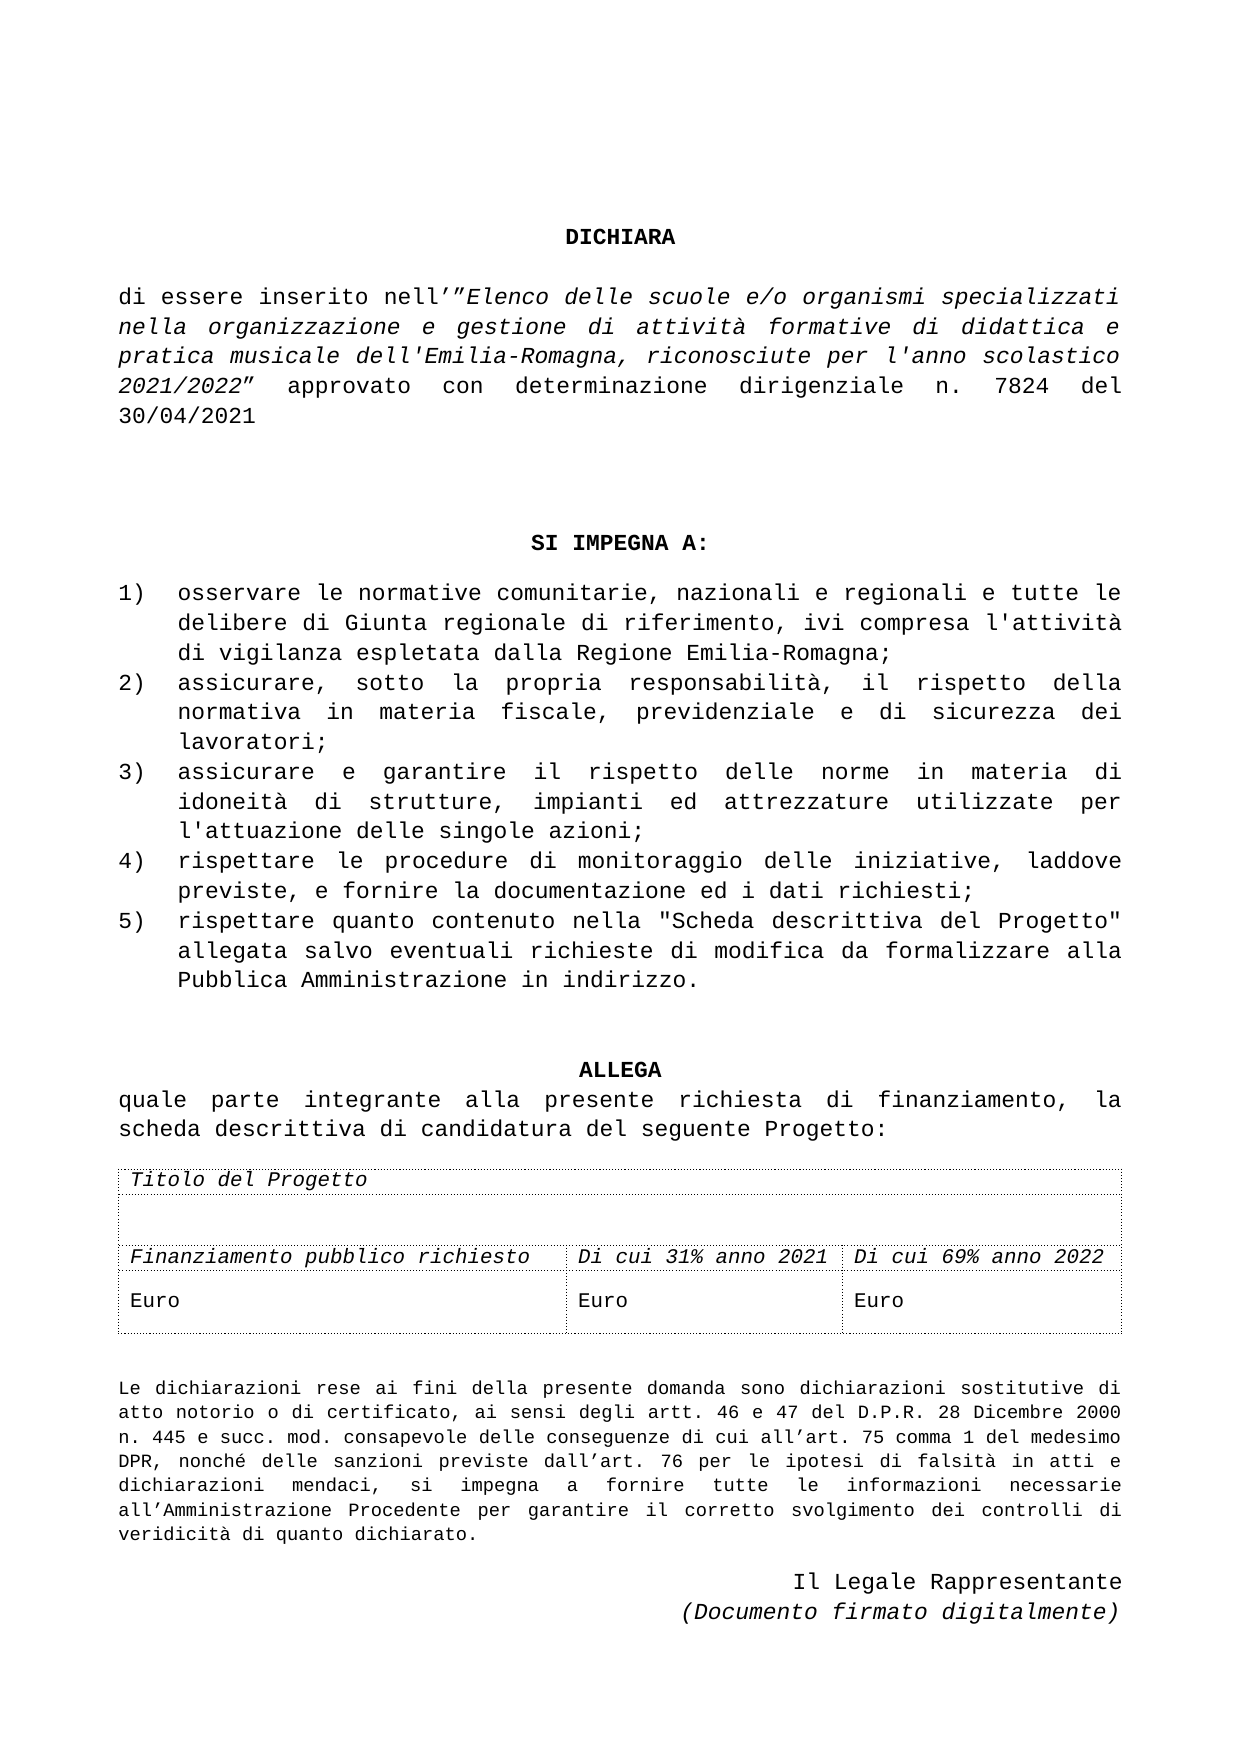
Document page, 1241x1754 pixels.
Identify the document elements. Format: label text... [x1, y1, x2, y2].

list ALLEGA [118, 1058, 1122, 1084]
table_cell [119, 1194, 1122, 1245]
list assicurare e garantire il rispetto delle norme in materia di idoneità di strutture, impianti ed attrezzature utilizzate per l'attuazione delle singole azioni; [118, 760, 1122, 846]
text DICHIARA [118, 226, 1122, 252]
table_cell Euro [119, 1270, 567, 1332]
text di essere inserito nell’”Elenco delle scuole e/o organismi specializzati nella organizzazione e gestione di attività formative di didattica e pratica musicale dell'Emilia-Romagna, riconosciute per l'anno scolastico 2021/2022” approvato con determinazione dirigenziale n. 7824 del 30/04/2021 [118, 285, 1122, 430]
text Le dichiarazioni rese ai fini della presente domanda sono dichiarazioni sostitutive di atto notorio o di certificato, ai sensi degli artt. 46 e 47 del D.P.R. 28 Dicembre 2000 n. 445 e succ. mod. consapevole delle conseguenze di cui all’art. 75 comma 1 del medesimo DPR, nonché delle sanzioni previste dall’art. 76 per le ipotesi di falsità in atti e dichiarazioni mendaci, si impegna a fornire tutte le informazioni necessarie all’Amministrazione Procedente per garantire il corretto svolgimento dei controlli di veridicità di quanto dichiarato. [118, 1379, 1122, 1546]
table_cell Di cui 69% anno 2022 [843, 1245, 1122, 1270]
text (Documento firmato digitalmente) [118, 1600, 1122, 1626]
table_cell Euro [567, 1270, 843, 1332]
table_cell Finanziamento pubblico richiesto [119, 1245, 567, 1270]
table_cell Euro [843, 1270, 1122, 1332]
text Il Legale Rappresentante [118, 1570, 1122, 1596]
list assicurare, sotto la propria responsabilità, il rispetto della normativa in materia fiscale, previdenziale e di sicurezza dei lavoratori; [118, 671, 1122, 756]
table_header Titolo del Progetto Finanziamento pubblico richiesto [119, 1169, 1122, 1194]
list rispettare le procedure di monitoraggio delle iniziative, laddove previste, e fornire la documentazione ed i dati richiesti; [118, 850, 1122, 905]
list osservare le normative comunitarie, nazionali e regionali e tutte le delibere di Giunta regionale di riferimento, ivi compresa l'attività di vigilanza espletata dalla Regione Emilia-Romagna; [118, 582, 1122, 667]
text SI IMPEGNA A: [118, 531, 1122, 557]
list quale parte integrante alla presente richiesta di finanziamento, la scheda descrittiva di candidatura del seguente Progetto: [118, 1088, 1122, 1144]
list rispettare quanto contenuto nella "Scheda descrittiva del Progetto" allegata salvo eventuali richieste di modifica da formalizzare alla Pubblica Amministrazione in indirizzo. [118, 909, 1122, 995]
table_cell Di cui 31% anno 2021 [567, 1245, 843, 1270]
